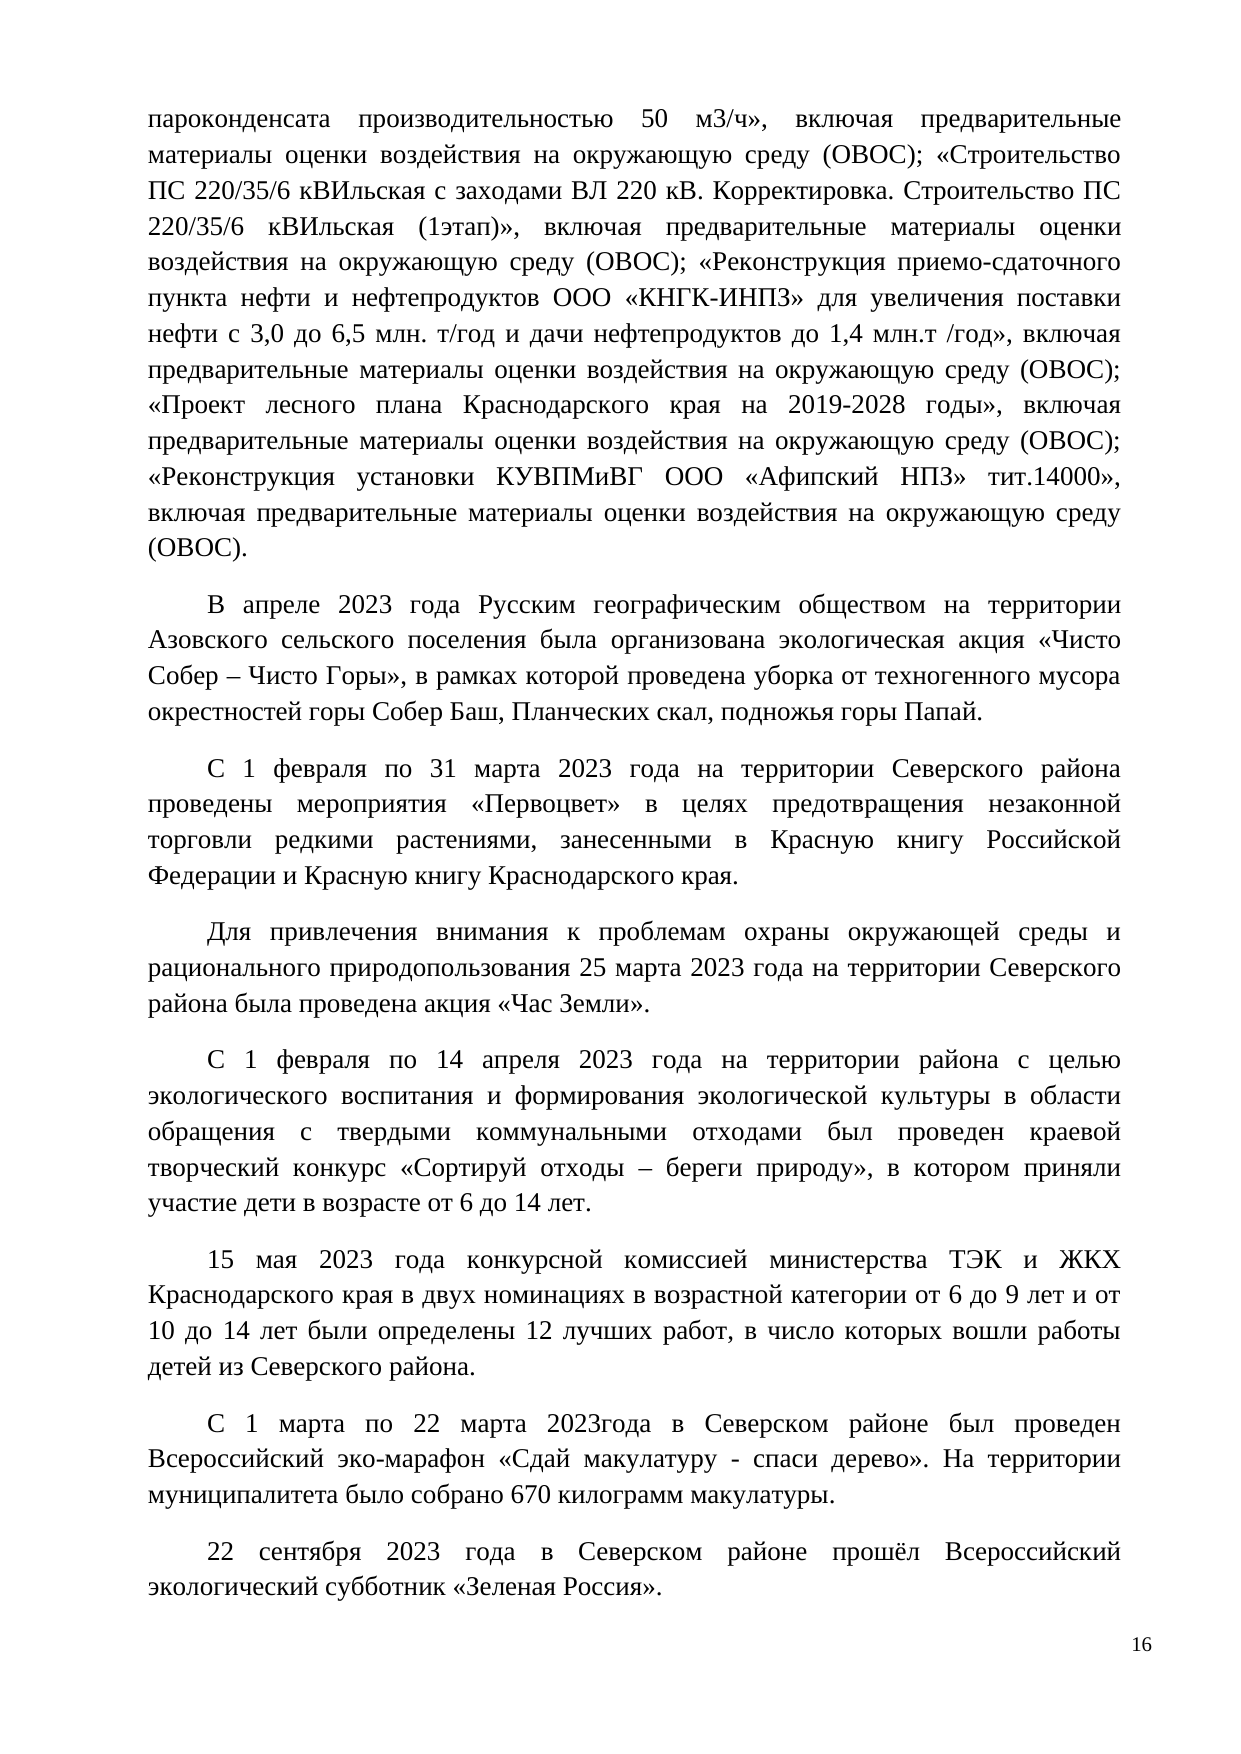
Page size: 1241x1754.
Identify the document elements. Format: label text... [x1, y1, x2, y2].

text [148, 103, 1122, 562]
text С 1 марта по 22 марта 2023года в Северском районе был проведен Всероссийский эко-марафон «Сдай макулатуру - спаси дерево». На территории муниципалитета было собрано 670 килограмм макулатуры. [148, 1407, 1122, 1509]
text 15 мая 2023 года конкурсной комиссией министерства ТЭК и ЖКХ Краснодарского края в двух номинациях в возрастной категории от 6 до 9 лет и от 10 до 14 лет были определены 12 лучших работ, в число которых вошли работы детей из Северского района. [148, 1243, 1122, 1381]
text 22 сентября 2023 года в Северском районе прошёл Всероссийский экологический субботник «Зеленая Россия». [148, 1535, 1122, 1602]
text С 1 февраля по 31 марта 2023 года на территории Северского района проведены мероприятия «Первоцвет» в целях предотвращения незаконной торговли редкими растениями, занесенными в Красную книгу Российской Федерации и Красную книгу Краснодарского края. [148, 752, 1122, 890]
text В апреле 2023 года Русским географическим обществом на территории Азовского сельского поселения была организована экологическая акция «Чисто Собер – Чисто Горы», в рамках которой проведена уборка от техногенного мусора окрестностей горы Собер Баш, Планческих скал, подножья горы Папай. [148, 588, 1122, 726]
text С 1 февраля по 14 апреля 2023 года на территории района с целью экологического воспитания и формирования экологической культуры в области обращения с твердыми коммунальными отходами был проведен краевой творческий конкурс «Сортируй отходы – береги природу», в котором приняли участие дети в возрасте от 6 до 14 лет. [148, 1043, 1122, 1217]
text Для привлечения внимания к проблемам охраны окружающей среды и рационального природопользования 25 марта 2023 года на территории Северского района была проведена акция «Час Земли». [148, 915, 1122, 1018]
